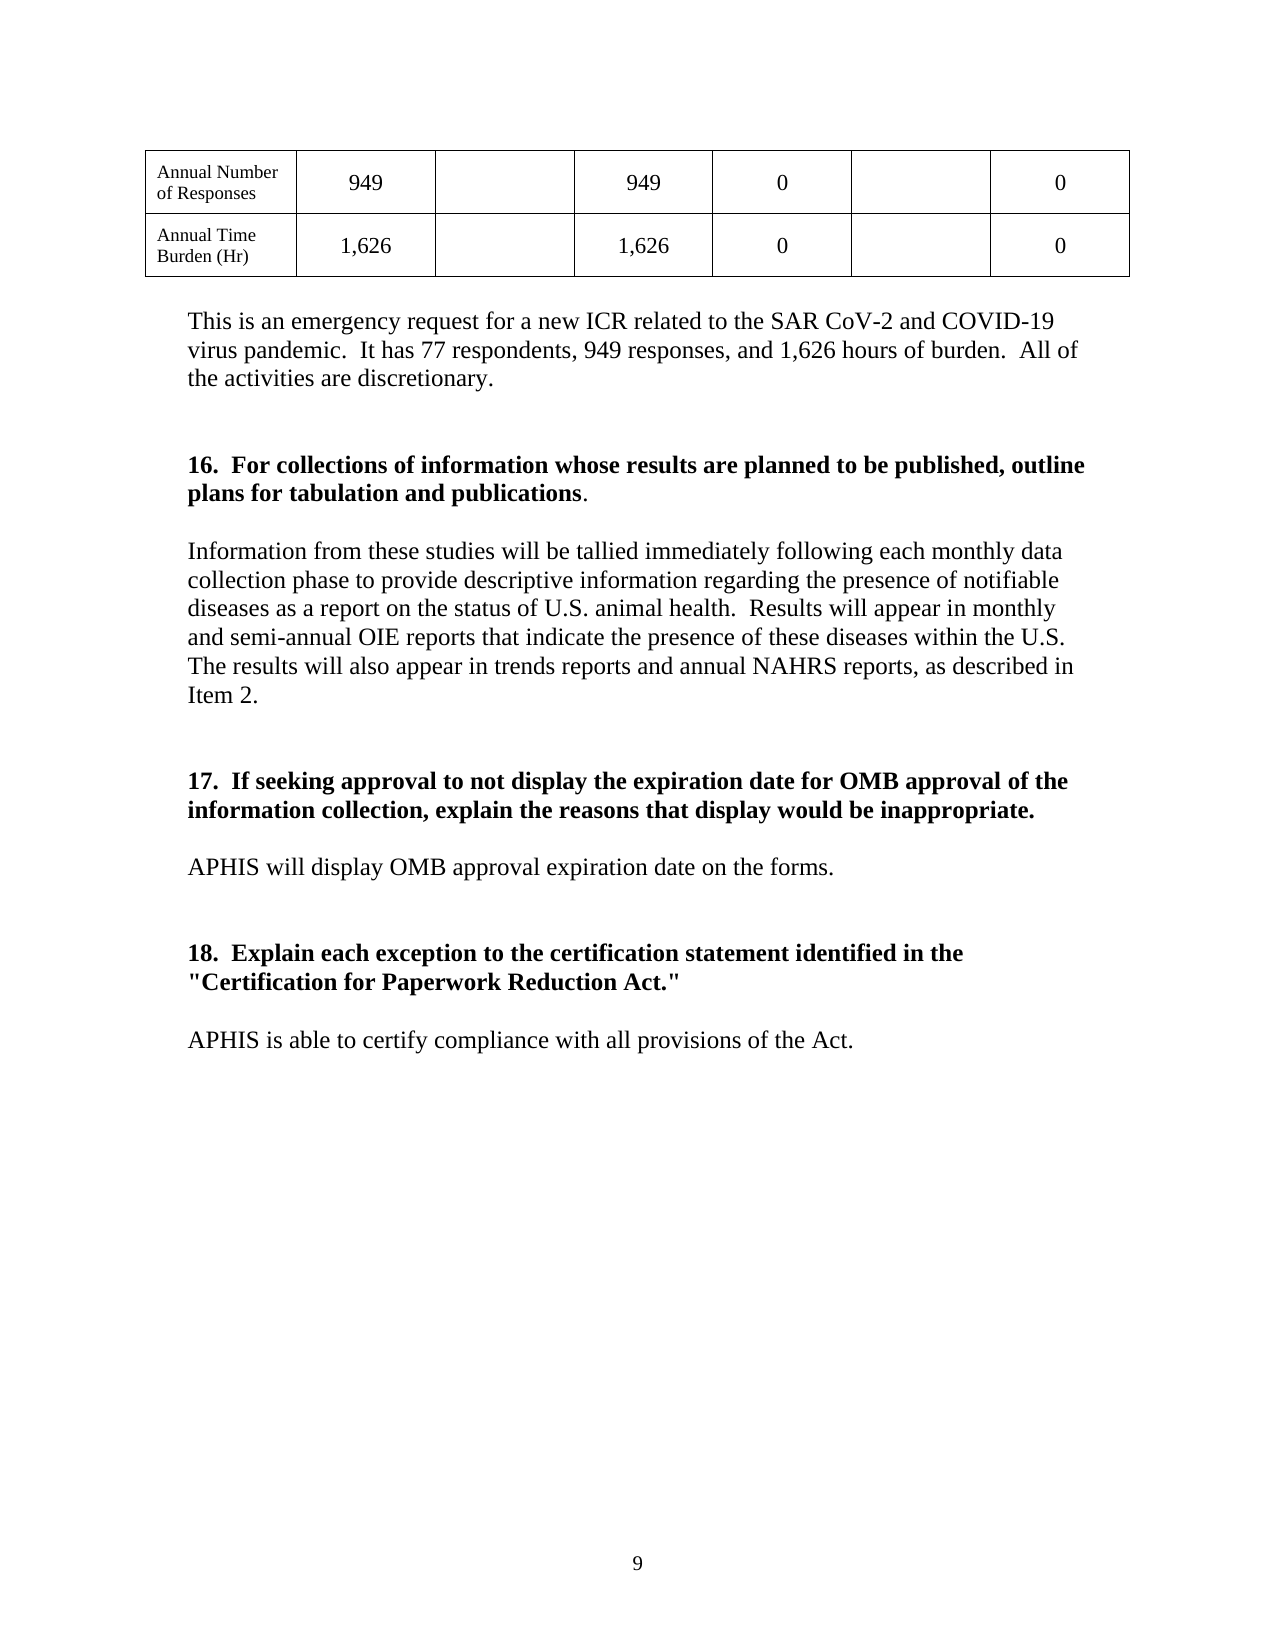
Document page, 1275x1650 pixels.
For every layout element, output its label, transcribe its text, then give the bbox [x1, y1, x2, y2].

text APHIS is able to certify compliance with all provisions of the Act. [187, 1025, 1087, 1053]
text APHIS will display OMB approval expiration date on the forms. [187, 852, 1087, 881]
table_cell 0 [713, 151, 851, 213]
table_cell [852, 151, 990, 213]
table_cell Annual Number of Responses [146, 151, 296, 213]
text 18. Explain each exception to the certification statement identified in the "Certification for Paperwork Reduction Act." [187, 938, 1087, 996]
text 17. If seeking approval to not display the expiration date for OMB approval of the information collection, explain the reasons that display would be inappropriate. [187, 766, 1087, 823]
table_cell 949 [575, 151, 712, 213]
table_cell [436, 214, 574, 276]
text Information from these studies will be tallied immediately following each monthly data collection phase to provide descriptive information regarding the presence of notifiable diseases as a report on the status of U.S. animal health. Results will appear in monthly and semi-annual OIE reports that indicate the presence of these diseases within the U.S. The results will also appear in trends reports and annual NAHRS reports, as described in Item 2. [187, 536, 1087, 708]
text 16. For collections of information whose results are planned to be published, outline plans for tabulation and publications. [187, 450, 1087, 507]
table_cell Annual Time Burden (Hr) [146, 214, 296, 276]
table_cell 949 [297, 151, 435, 213]
table_cell [852, 214, 990, 276]
text This is an emergency request for a new ICR related to the SAR CoV-2 and COVID-19 virus pandemic. It has 77 respondents, 949 responses, and 1,626 hours of burden. All of the activities are discretionary. [187, 306, 1087, 392]
table_cell 1,626 [297, 214, 435, 276]
table_cell 0 [713, 214, 851, 276]
table_cell 0 [991, 214, 1129, 276]
table_cell 0 [991, 151, 1129, 213]
table_cell [436, 151, 574, 213]
table_cell 1,626 [575, 214, 712, 276]
